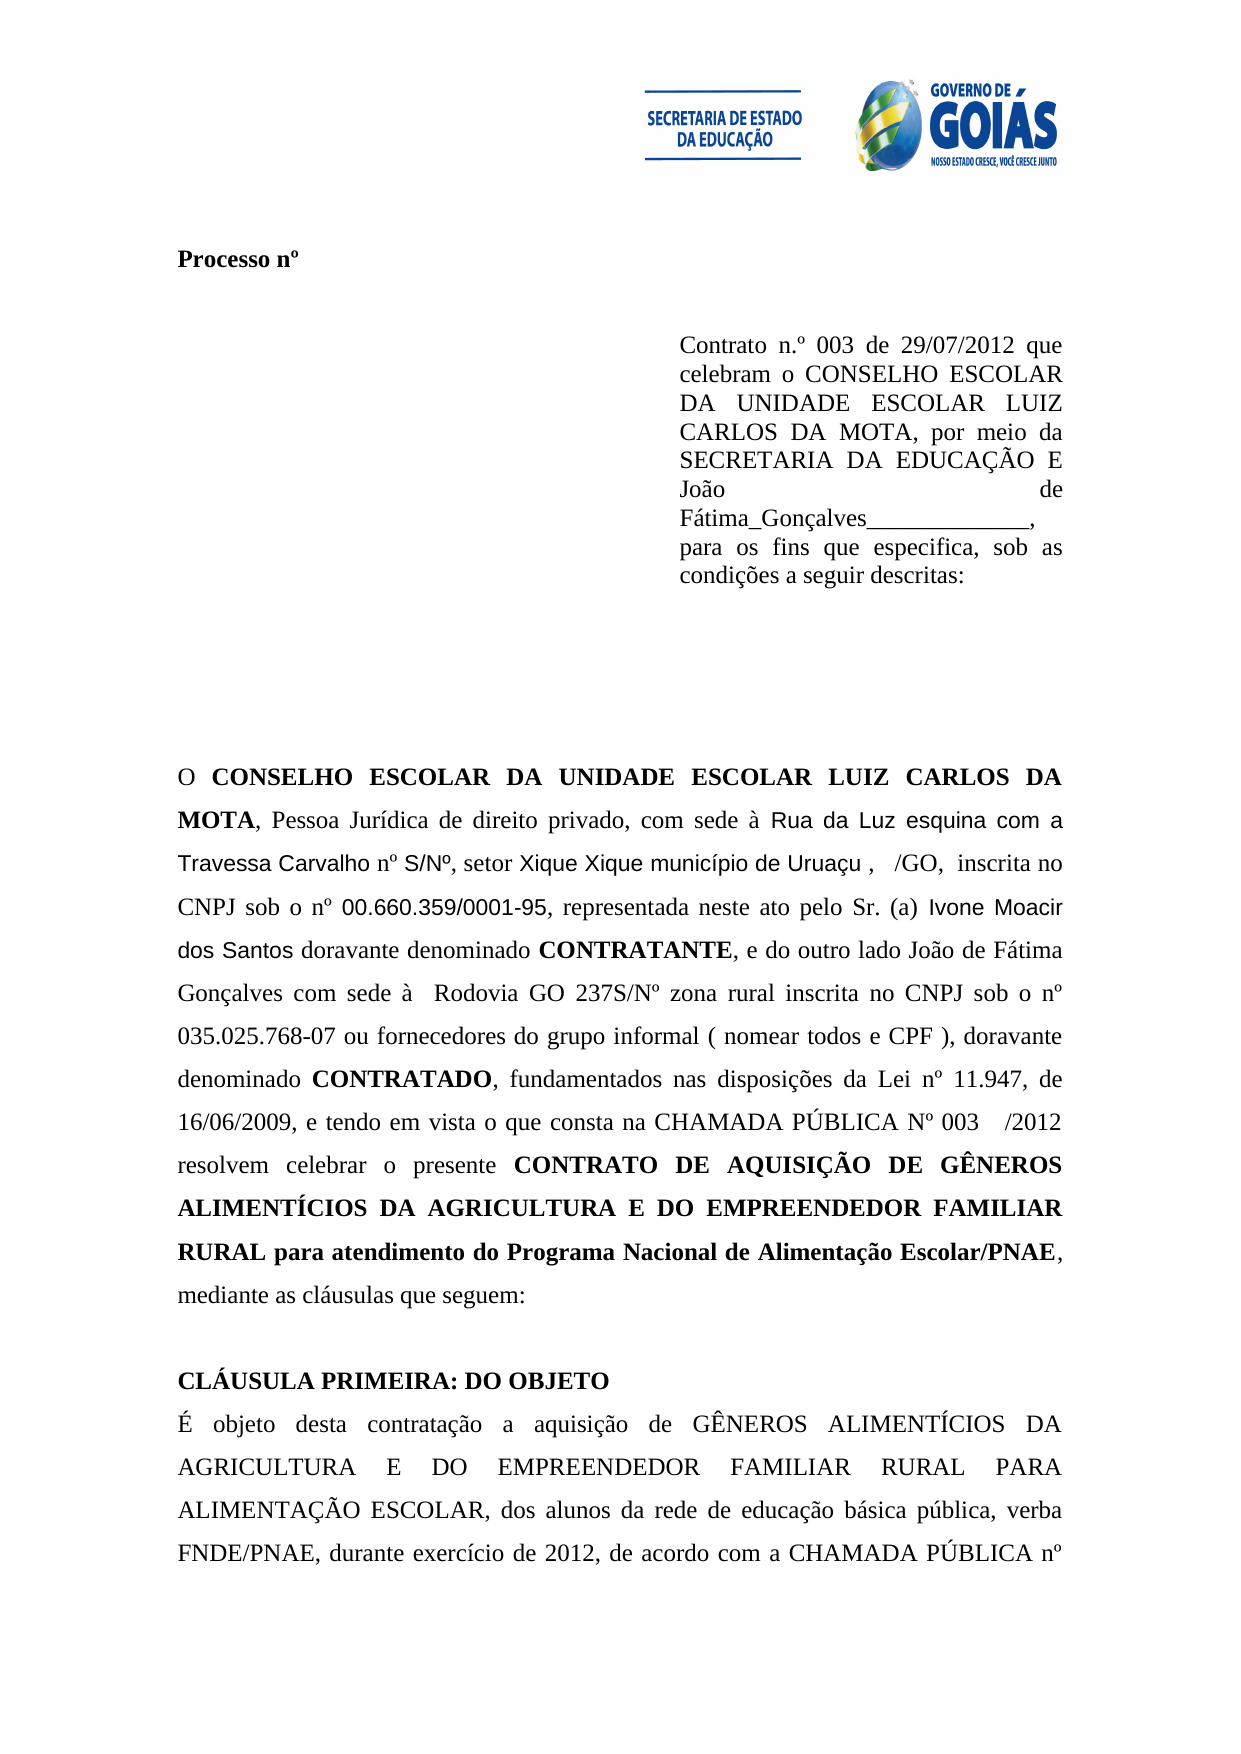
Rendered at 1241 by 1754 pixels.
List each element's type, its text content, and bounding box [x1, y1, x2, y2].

text CLÁUSULA PRIMEIRA: DO OBJETO [177, 1366, 1063, 1395]
text Contrato n.º 003 de 29/07/2012 que celebram o CONSELHO ESCOLAR DA UNIDADE ESCOLAR LUIZ CARLOS DA MOTA, por meio da SECRETARIA DA EDUCAÇÃO E João de Fátima_Gonçalves_____________, para os fins que especifica, sob as condições a seguir descritas: [679, 330, 1063, 589]
text O CONSELHO ESCOLAR DA UNIDADE ESCOLAR LUIZ CARLOS DA MOTA, Pessoa Jurídica de direito privado, com sede à Rua da Luz esquina com a Travessa Carvalho nº S/Nº, setor Xique Xique município de Uruaçu , /GO, inscrita no CNPJ sob o nº 00.660.359/0001-95, representada neste ato pelo Sr. (a) Ivone Moacir dos Santos doravante denominado CONTRATANTE, e do outro lado João de Fátima Gonçalves com sede à Rodovia GO 237S/Nº zona rural inscrita no CNPJ sob o nº 035.025.768-07 ou fornecedores do grupo informal ( nomear todos e CPF ), doravante denominado CONTRATADO, fundamentados nas disposições da Lei nº 11.947, de 16/06/2009, e tendo em vista o que consta na CHAMADA PÚBLICA Nº 003 /2012 resolvem celebrar o presente CONTRATO DE AQUISIÇÃO DE GÊNEROS ALIMENTÍCIOS DA AGRICULTURA E DO EMPREENDEDOR FAMILIAR RURAL para atendimento do Programa Nacional de Alimentação Escolar/PNAE, mediante as cláusulas que seguem: [177, 762, 1063, 1308]
picture [639, 73, 1064, 177]
text Processo nº [177, 244, 1063, 273]
